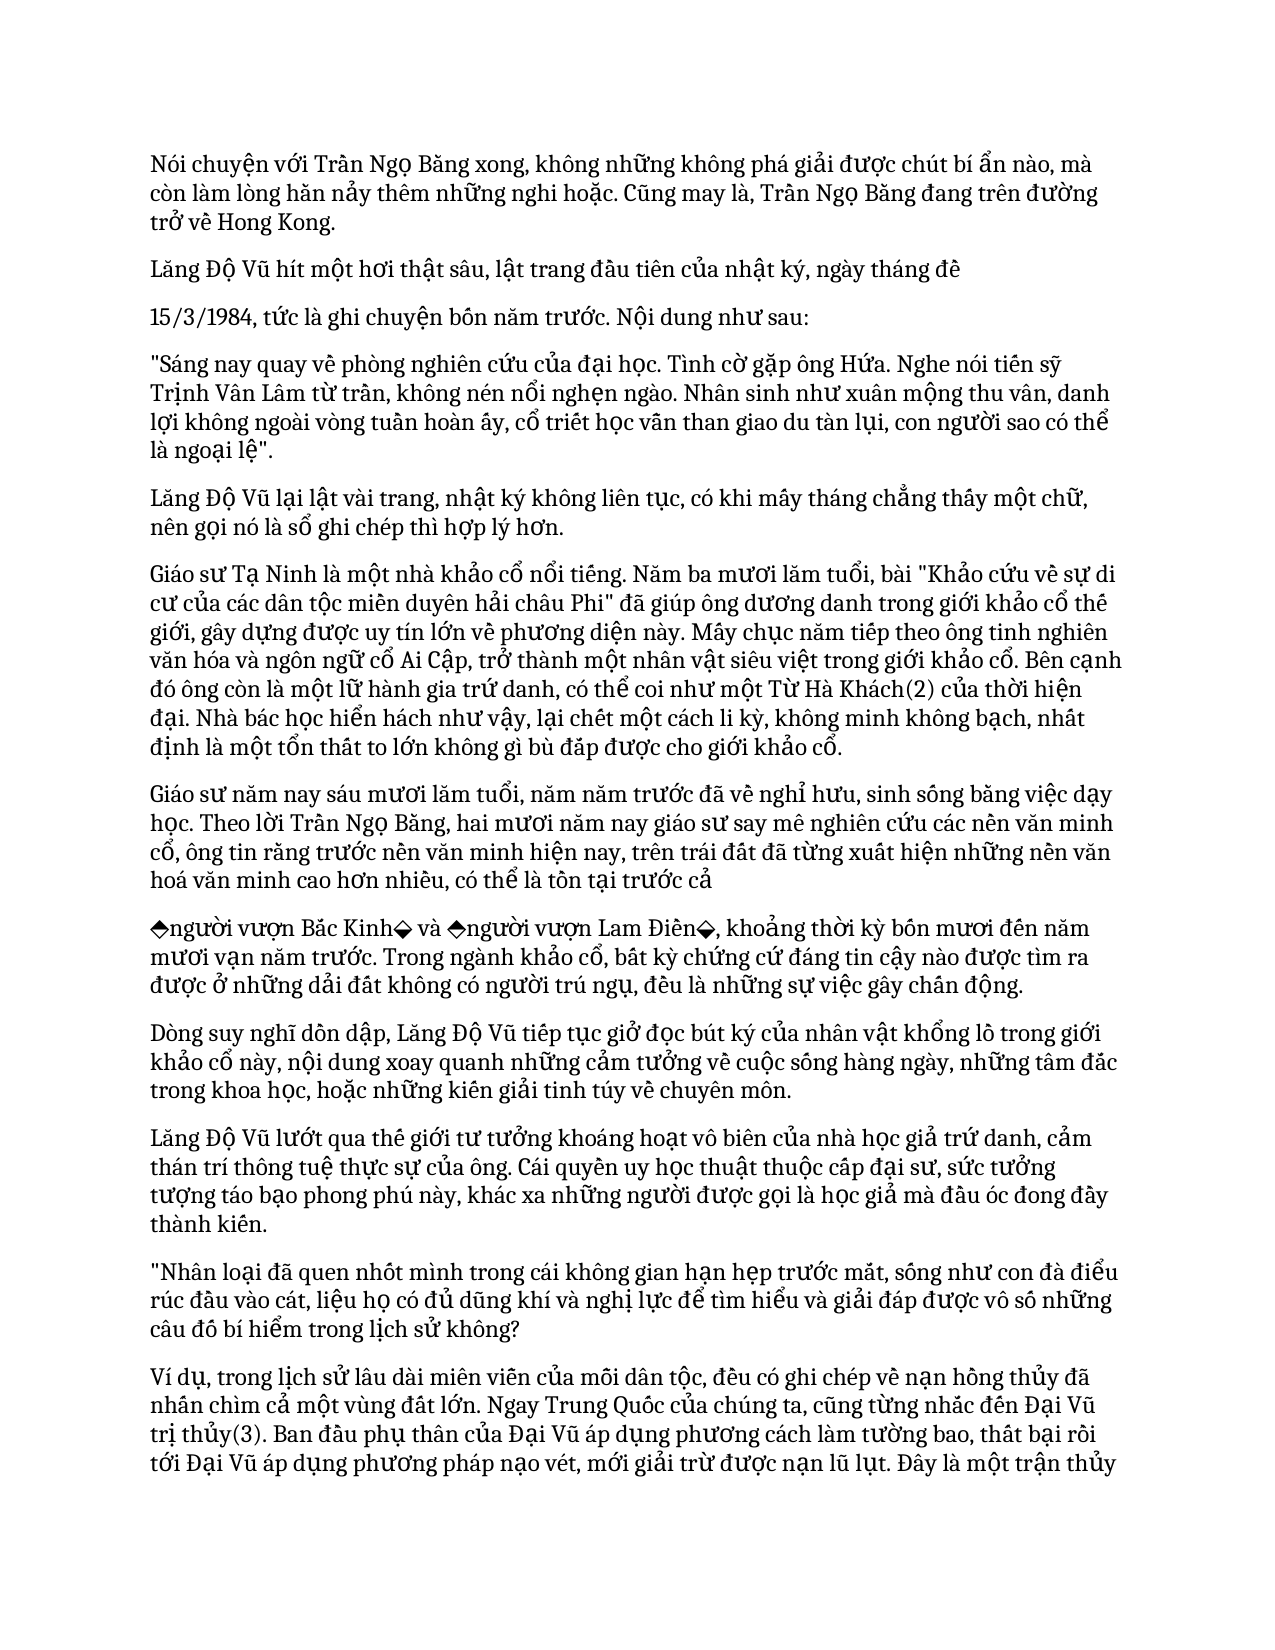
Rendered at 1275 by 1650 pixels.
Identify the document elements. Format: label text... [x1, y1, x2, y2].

text Lăng Độ Vũ hít một hơi thật sâu, lật trang đầu tiên của nhật ký, ngày tháng đề [150, 255, 1125, 284]
text Lăng Độ Vũ lại lật vài trang, nhật ký không liên tục, có khi mấy tháng chẳng thấy một chữ, nên gọi nó là sổ ghi chép thì hợp lý hơn. [150, 484, 1125, 541]
text Giáo sư Tạ Ninh là một nhà khảo cổ nổi tiếng. Năm ba mươi lăm tuổi, bài "Khảo cứu về sự di cư của các dân tộc miền duyên hải châu Phi" đã giúp ông dương danh trong giới khảo cổ thế giới, gây dựng được uy tín lớn về phương diện này. Mấy chục năm tiếp theo ông tinh nghiên văn hóa và ngôn ngữ cổ Ai Cập, trở thành một nhân vật siêu việt trong giới khảo cổ. Bên cạnh đó ông còn là một lữ hành gia trứ danh, có thể coi như một Từ Hà Khách(2) của thời hiện đại. Nhà bác học hiển hách như vậy, lại chết một cách li kỳ, không minh không bạch, nhất định là một tổn thất to lớn không gì bù đắp được cho giới khảo cổ. [150, 560, 1125, 761]
text Giáo sư năm nay sáu mươi lăm tuổi, năm năm trước đã về nghỉ hưu, sinh sống bằng việc dạy học. Theo lời Trần Ngọ Bằng, hai mươi năm nay giáo sư say mê nghiên cứu các nền văn minh cổ, ông tin rằng trước nền văn minh hiện nay, trên trái đất đã từng xuất hiện những nền văn hoá văn minh cao hơn nhiều, có thể là tồn tại trước cả [150, 780, 1125, 895]
text "Nhân loại đã quen nhốt mình trong cái không gian hạn hẹp trước mắt, sống như con đà điểu rúc đầu vào cát, liệu họ có đủ dũng khí và nghị lực để tìm hiểu và giải đáp được vô số những câu đố bí hiểm trong lịch sử không? [150, 1257, 1125, 1344]
text "Sáng nay quay về phòng nghiên cứu của đại học. Tình cờ gặp ông Hứa. Nghe nói tiến sỹ Trịnh Vân Lâm từ trần, không nén nổi nghẹn ngào. Nhân sinh như xuân mộng thu vân, danh lợi không ngoài vòng tuần hoàn ấy, cổ triết học vẫn than giao du tàn lụi, con người sao có thể là ngoại lệ". [150, 350, 1125, 465]
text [150, 1362, 1125, 1477]
text Lăng Độ Vũ lướt qua thế giới tư tưởng khoáng hoạt vô biên của nhà học giả trứ danh, cảm thán trí thông tuệ thực sự của ông. Cái quyền uy học thuật thuộc cấp đại sư, sức tưởng tượng táo bạo phong phú này, khác xa những người được gọi là học giả mà đầu óc đong đầy thành kiến. [150, 1124, 1125, 1239]
text ⬘người vượn Bắc Kinh⬙ và ⬘người vượn Lam Điền⬙, khoảng thời kỳ bốn mươi đến năm mươi vạn năm trước. Trong ngành khảo cổ, bất kỳ chứng cứ đáng tin cậy nào được tìm ra được ở những dải đất không có người trú ngụ, đều là những sự việc gây chấn động. [150, 914, 1125, 1000]
text Dòng suy nghĩ dồn dập, Lăng Độ Vũ tiếp tục giở đọc bút ký của nhân vật khổng lồ trong giới khảo cổ này, nội dung xoay quanh những cảm tưởng về cuộc sống hàng ngày, những tâm đắc trong khoa học, hoặc những kiến giải tinh túy về chuyên môn. [150, 1019, 1125, 1105]
text Nói chuyện với Trần Ngọ Bằng xong, không những không phá giải được chút bí ẩn nào, mà còn làm lòng hằn nảy thêm những nghi hoặc. Cũng may là, Trần Ngọ Bằng đang trên đường trở về Hong Kong. [150, 150, 1125, 236]
text 15/3/1984, tức là ghi chuyện bốn năm trước. Nội dung như sau: [150, 302, 1125, 331]
